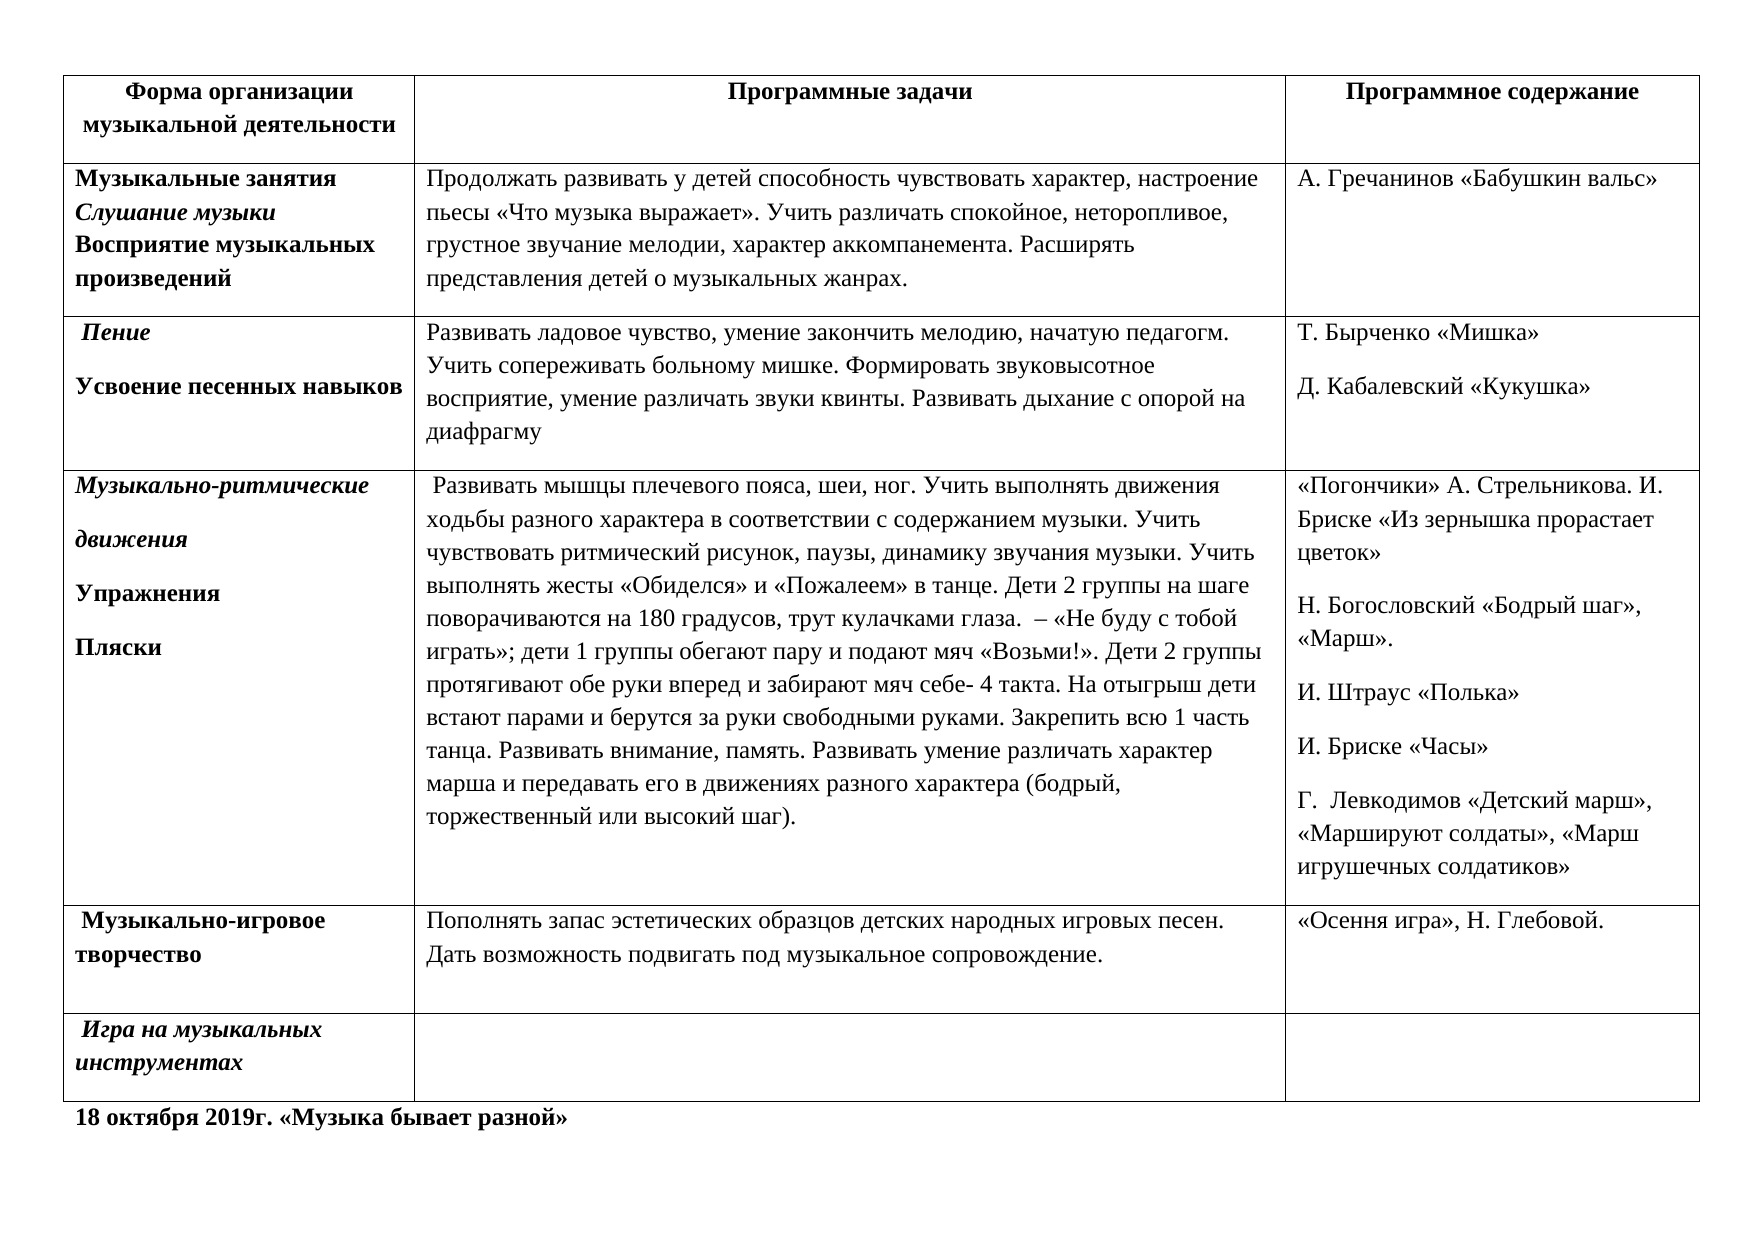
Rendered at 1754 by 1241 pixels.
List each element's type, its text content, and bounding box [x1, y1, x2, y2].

table_header Программные задачи [415, 76, 1285, 162]
table_cell Развивать мышцы плечевого пояса, шеи, ног. Учить выполнять движения ходьбы разного характера в соответствии с содержанием музыки. Учить чувствовать ритмический рисунок, паузы, динамику звучания музыки. Учить выполнять жесты «Обиделся» и «Пожалеем» в танце. Дети 2 группы на шаге поворачиваются на 180 градусов, трут кулачками глаза. – «Не буду с тобой играть»; дети 1 группы обегают пару и подают мяч «Возьми!». Дети 2 группы протягивают обе руки вперед и забирают мяч себе- 4 такта. На отыгрыш дети встают парами и берутся за руки свободными руками. Закрепить всю 1 часть танца. Развивать внимание, память. Развивать умение различать характер марша и передавать его в движениях разного характера (бодрый, торжественный или высокий шаг). [415, 471, 1285, 904]
table_cell Продолжать развивать у детей способность чувствовать характер, настроение пьесы «Что музыка выражает». Учить различать спокойное, неторопливое, грустное звучание мелодии, характер аккомпанемента. Расширять представления детей о музыкальных жанрах. [415, 164, 1285, 316]
table_cell Пополнять запас эстетических образцов детских народных игровых песен. Дать возможность подвигать под музыкальное сопровождение. [415, 906, 1285, 1013]
table_cell Пение Усвоение песенных навыков [64, 317, 414, 469]
table_cell [1286, 1014, 1699, 1101]
table_cell Музыкально-ритмические движения Упражнения Пляски [64, 471, 414, 904]
table_cell Игра на музыкальных инструментах [64, 1014, 414, 1101]
table_cell Развивать ладовое чувство, умение закончить мелодию, начатую педагогм. Учить сопереживать больному мишке. Формировать звуковысотное восприятие, умение различать звуки квинты. Развивать дыхание с опорой на диафрагму [415, 317, 1285, 469]
table_cell Т. Бырченко «Мишка» Д. Кабалевский «Кукушка» [1286, 317, 1699, 469]
table_header Программное содержание [1286, 76, 1699, 162]
table_cell А. Гречанинов «Бабушкин вальс» [1286, 164, 1699, 316]
table_cell «Осення игра», Н. Глебовой. [1286, 906, 1699, 1013]
table_cell [415, 1014, 1285, 1101]
table_cell «Погончики» А. Стрельникова. И. Бриске «Из зернышка прорастает цветок» Н. Богословский «Бодрый шаг», «Марш». И. Штраус «Полька» И. Бриске «Часы» Г. Левкодимов «Детский марш», «Маршируют солдаты», «Марш игрушечных солдатиков» [1286, 471, 1699, 904]
table_cell Музыкальные занятия Слушание музыки Восприятие музыкальных произведений [64, 164, 414, 316]
table_header Форма организации музыкальной деятельности [64, 76, 414, 162]
table_cell Музыкально-игровое творчество [64, 906, 414, 1013]
text 18 октября 2019г. «Музыка бывает разной» [75, 1102, 1679, 1131]
